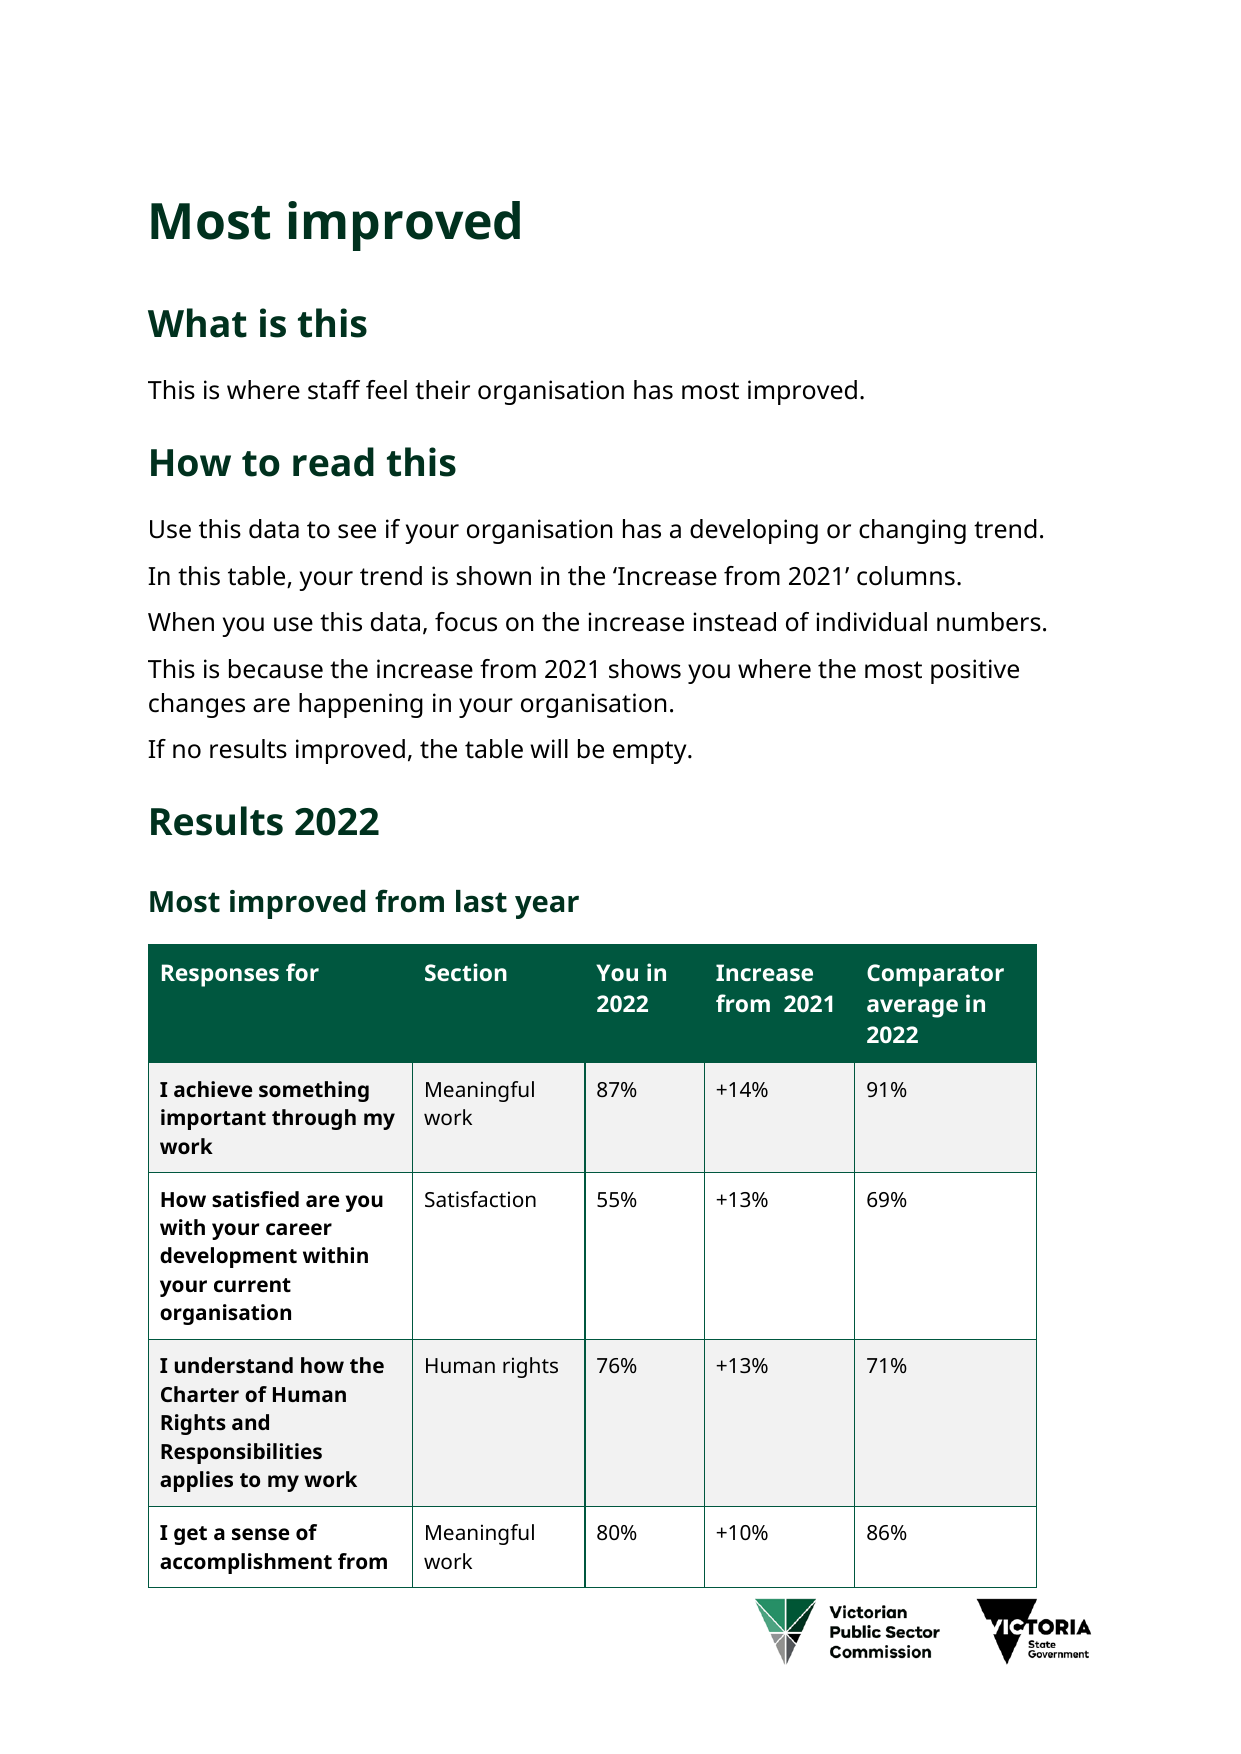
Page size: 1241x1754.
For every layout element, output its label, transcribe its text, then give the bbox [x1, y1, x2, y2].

table_cell I get a sense of accomplishment from my work [149, 1507, 412, 1587]
text Use this data to see if your organisation has a developing or changing trend. [148, 512, 1092, 546]
subtitle How to read this [148, 436, 1092, 487]
table_cell Satisfaction [413, 1173, 584, 1339]
table_cell +14% [705, 1063, 854, 1172]
text If no results improved, the table will be empty. [148, 732, 1092, 766]
table_cell 71% [855, 1340, 1036, 1506]
text When you use this data, focus on the increase instead of individual numbers. [148, 605, 1092, 639]
table_header Responses for [149, 945, 412, 1062]
table_cell +10% [705, 1507, 854, 1587]
picture [754, 1598, 1093, 1666]
table_cell 69% [855, 1173, 1036, 1339]
table_cell 91% [855, 1063, 1036, 1172]
table_cell Meaningful work [413, 1507, 584, 1587]
table_cell How satisfied are you with your career development within your current organisation [149, 1173, 412, 1339]
text In this table, your trend is shown in the ‘Increase from 2021’ columns. [148, 558, 1092, 592]
table_cell I achieve something important through my work [149, 1063, 412, 1172]
table_cell I understand how the Charter of Human Rights and Responsibilities applies to my work [149, 1340, 412, 1506]
text This is where staff feel their organisation has most improved. [148, 373, 1092, 407]
table_header Comparator average in 2022 [855, 945, 1036, 1062]
table_cell 76% [586, 1340, 704, 1506]
table_cell Human rights [413, 1340, 584, 1506]
table_header You in 2022 [586, 945, 704, 1062]
table_header Increase from 2021 [705, 945, 854, 1062]
table_cell 87% [586, 1063, 704, 1172]
table_cell Meaningful work [413, 1063, 584, 1172]
table_cell 55% [586, 1173, 704, 1339]
text This is because the increase from 2021 shows you where the most positive changes are happening in your organisation. [148, 651, 1092, 719]
table_cell +13% [705, 1173, 854, 1339]
subtitle Results 2022 [148, 795, 1092, 846]
table_cell +13% [705, 1340, 854, 1506]
table_cell 80% [586, 1507, 704, 1587]
table_header Section [413, 945, 584, 1062]
subtitle What is this [148, 297, 1092, 348]
subtitle Most improved from last year [148, 881, 1092, 921]
table_cell 86% [855, 1507, 1036, 1587]
subtitle Most improved [148, 186, 1092, 254]
